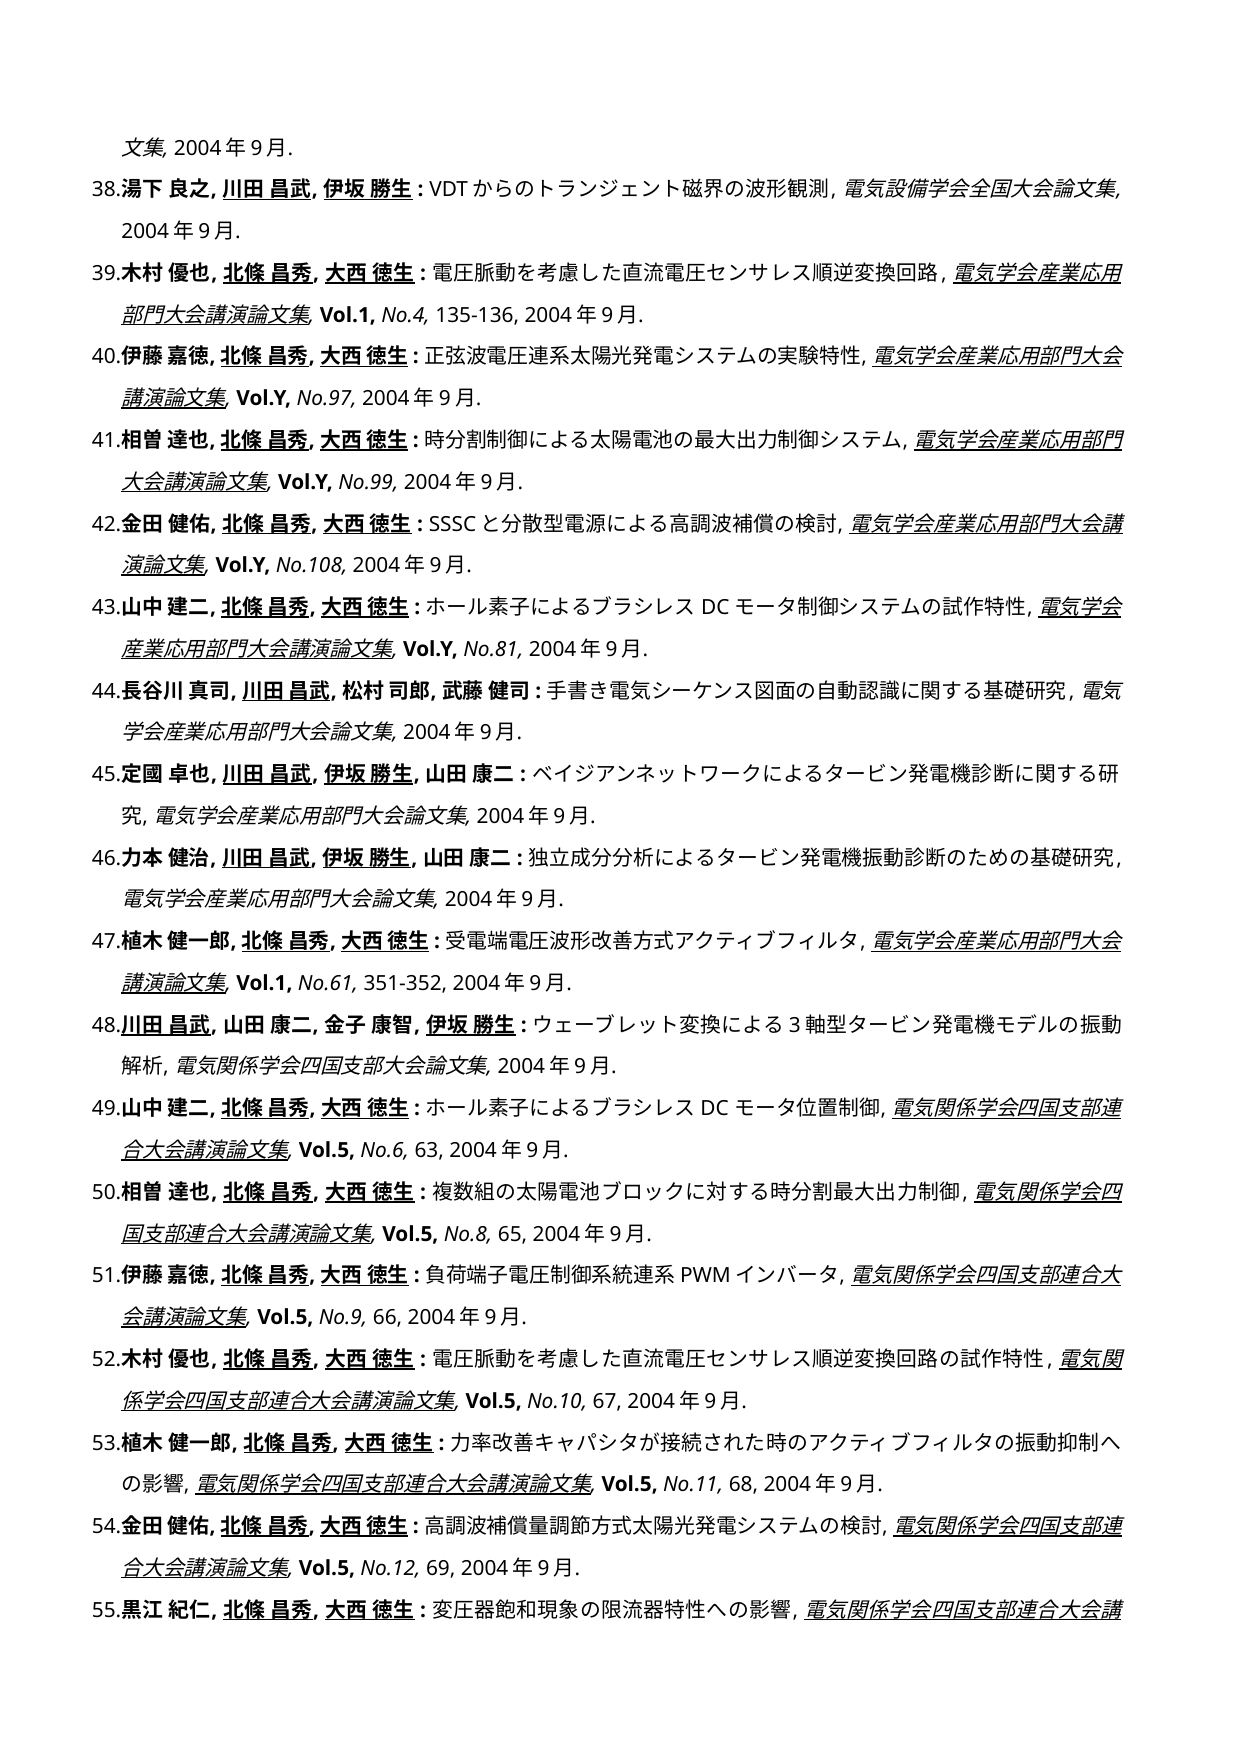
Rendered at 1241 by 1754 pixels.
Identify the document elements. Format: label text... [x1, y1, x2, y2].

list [92, 1587, 1122, 1629]
list 金田 健佑, 北條 昌秀, 大西 徳生 : SSSCと分散型電源による高調波補償の検討, 電気学会産業応用部門大会講演論文集, Vol.Y, No.108, 2004年9月. [92, 501, 1122, 584]
list 湯下 良之, 川田 昌武, 伊坂 勝生 : VDTからのトランジェント磁界の波形観測, 電気設備学会全国大会論文集, 2004年9月. [92, 167, 1122, 250]
list 長谷川 真司, 川田 昌武, 松村 司郎, 武藤 健司 : 手書き電気シーケンス図面の自動認識に関する基礎研究, 電気学会産業応用部門大会論文集, 2004年9月. [92, 668, 1122, 752]
list 植木 健一郎, 北條 昌秀, 大西 徳生 : 受電端電圧波形改善方式アクティブフィルタ, 電気学会産業応用部門大会講演論文集, Vol.1, No.61, 351-352, 2004年9月. [92, 919, 1122, 1002]
list 相曽 達也, 北條 昌秀, 大西 徳生 : 時分割制御による太陽電池の最大出力制御システム, 電気学会産業応用部門大会講演論文集, Vol.Y, No.99, 2004年9月. [92, 417, 1122, 501]
list 木村 優也, 北條 昌秀, 大西 徳生 : 電圧脈動を考慮した直流電圧センサレス順逆変換回路, 電気学会産業応用部門大会講演論文集, Vol.1, No.4, 135-136, 2004年9月. [92, 250, 1122, 334]
list 山中 建二, 北條 昌秀, 大西 徳生 : ホール素子によるブラシレスDC モータ制御システムの試作特性, 電気学会産業応用部門大会講演論文集, Vol.Y, No.81, 2004年9月. [92, 584, 1122, 668]
list 木村 優也, 北條 昌秀, 大西 徳生 : 電圧脈動を考慮した直流電圧センサレス順逆変換回路の試作特性, 電気関係学会四国支部連合大会講演論文集, Vol.5, No.10, 67, 2004年9月. [92, 1336, 1122, 1420]
list 力本 健治, 川田 昌武, 伊坂 勝生, 山田 康二 : 独立成分分析によるタービン発電機振動診断のための基礎研究, 電気学会産業応用部門大会論文集, 2004年9月. [92, 835, 1122, 919]
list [92, 125, 1122, 167]
list 定國 卓也, 川田 昌武, 伊坂 勝生, 山田 康二 : ベイジアンネットワークによるタービン発電機診断に関する研究, 電気学会産業応用部門大会論文集, 2004年9月. [92, 752, 1122, 835]
list 相曽 達也, 北條 昌秀, 大西 徳生 : 複数組の太陽電池ブロックに対する時分割最大出力制御, 電気関係学会四国支部連合大会講演論文集, Vol.5, No.8, 65, 2004年9月. [92, 1169, 1122, 1253]
list 山中 建二, 北條 昌秀, 大西 徳生 : ホール素子によるブラシレスDC モータ位置制御, 電気関係学会四国支部連合大会講演論文集, Vol.5, No.6, 63, 2004年9月. [92, 1086, 1122, 1169]
list 川田 昌武, 山田 康二, 金子 康智, 伊坂 勝生 : ウェーブレット変換による3軸型タービン発電機モデルの振動解析, 電気関係学会四国支部大会論文集, 2004年9月. [92, 1002, 1122, 1086]
list 植木 健一郎, 北條 昌秀, 大西 徳生 : 力率改善キャパシタが接続された時のアクティブフィルタの振動抑制への影響, 電気関係学会四国支部連合大会講演論文集, Vol.5, No.11, 68, 2004年9月. [92, 1420, 1122, 1503]
list 金田 健佑, 北條 昌秀, 大西 徳生 : 高調波補償量調節方式太陽光発電システムの検討, 電気関係学会四国支部連合大会講演論文集, Vol.5, No.12, 69, 2004年9月. [92, 1503, 1122, 1587]
list 伊藤 嘉徳, 北條 昌秀, 大西 徳生 : 負荷端子電圧制御系統連系PWMインバータ, 電気関係学会四国支部連合大会講演論文集, Vol.5, No.9, 66, 2004年9月. [92, 1253, 1122, 1336]
list 伊藤 嘉徳, 北條 昌秀, 大西 徳生 : 正弦波電圧連系太陽光発電システムの実験特性, 電気学会産業応用部門大会講演論文集, Vol.Y, No.97, 2004年9月. [92, 334, 1122, 417]
